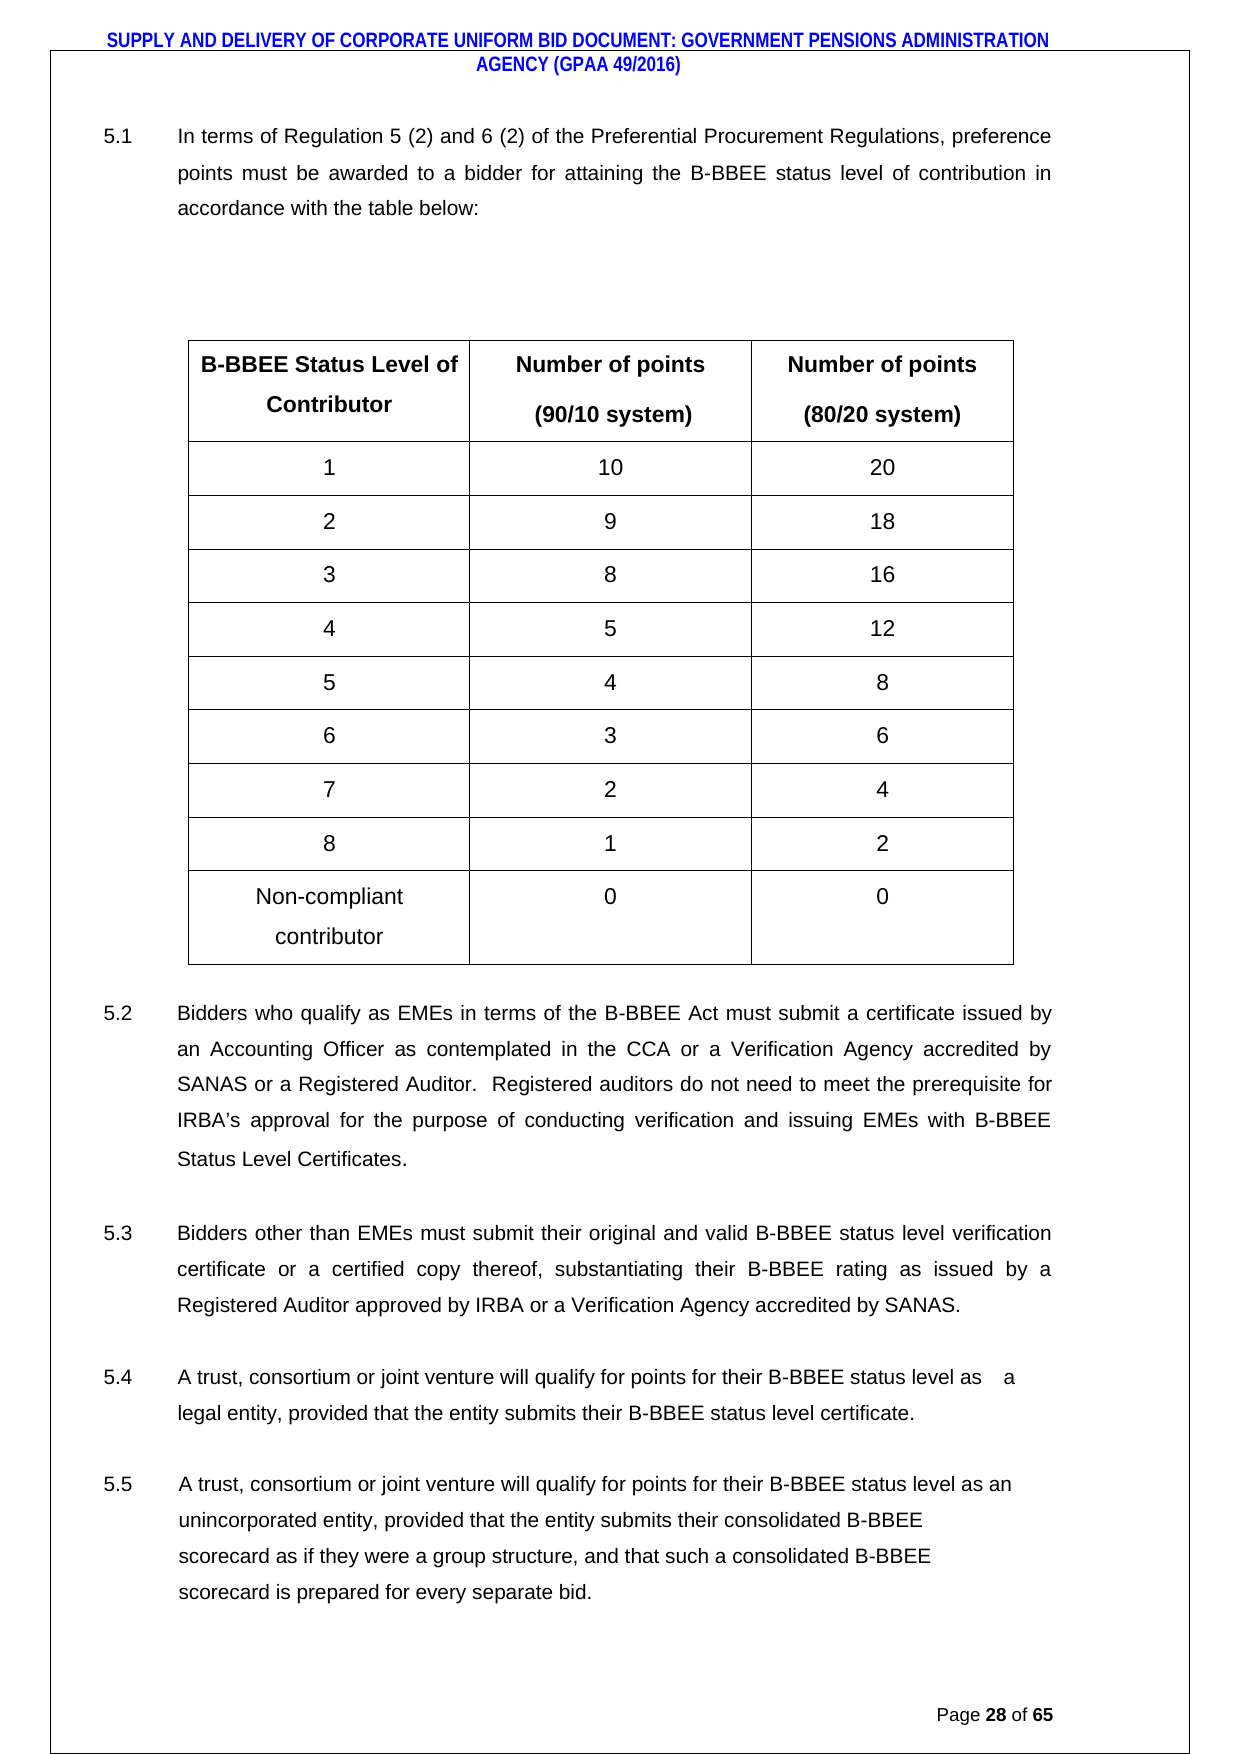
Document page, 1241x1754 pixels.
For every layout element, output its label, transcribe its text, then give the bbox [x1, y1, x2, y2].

table_cell 0 [752, 871, 1013, 963]
table_header Number of points (90/10 system) [470, 341, 751, 441]
table_cell 9 [470, 496, 751, 548]
table_cell 20 [752, 442, 1013, 495]
table_cell 1 [189, 442, 469, 495]
table_cell 1 [470, 818, 751, 870]
table_cell 4 [189, 603, 469, 656]
text 5.5 A trust, consortium or joint venture will qualify for points for their B-BBEE status level as an unincorporated entity, provided that the entity submits their consolidated B-BBEE scorecard as if they were a group structure, and that such a consolidated B-BBEE scorecard is prepared for every separate bid. [103, 1472, 1053, 1604]
table_cell 3 [189, 550, 469, 602]
table_cell 7 [189, 764, 469, 817]
table_cell 8 [752, 657, 1013, 709]
table_cell Non-compliant contributor [189, 871, 469, 963]
table_header B-BBEE Status Level of Contributor [189, 341, 469, 441]
table_cell 8 [470, 550, 751, 602]
table_cell 10 [470, 442, 751, 495]
table_cell 6 [752, 710, 1013, 763]
table_cell 16 [752, 550, 1013, 602]
table_cell 4 [752, 764, 1013, 817]
table_cell 0 [470, 871, 751, 963]
table_cell 18 [752, 496, 1013, 548]
table_cell 8 [189, 818, 469, 870]
table_cell 5 [470, 603, 751, 656]
text 5.1 In terms of Regulation 5 (2) and 6 (2) of the Preferential Procurement Regulations, preference points must be awarded to a bidder for attaining the B-BBEE status level of contribution in accordance with the table below: [103, 124, 1053, 220]
table_cell 12 [752, 603, 1013, 656]
table_cell 6 [189, 710, 469, 763]
table_cell 5 [189, 657, 469, 709]
table_cell 4 [470, 657, 751, 709]
table_header Number of points (80/20 system) [752, 341, 1013, 441]
text 5.3 Bidders other than EMEs must submit their original and valid B-BBEE status level verification certificate or a certified copy thereof, substantiating their B-BBEE rating as issued by a Registered Auditor approved by IRBA or a Verification Agency accredited by SANAS. [103, 1221, 1053, 1317]
table_cell 2 [752, 818, 1013, 870]
table_cell 2 [189, 496, 469, 548]
table_cell 2 [470, 764, 751, 817]
text 5.4 A trust, consortium or joint venture will qualify for points for their B-BBEE status level as a legal entity, provided that the entity submits their B-BBEE status level certificate. [103, 1364, 1053, 1424]
text 5.2 Bidders who qualify as EMEs in terms of the B-BBEE Act must submit a certificate issued by an Accounting Officer as contemplated in the CCA or a Verification Agency accredited by SANAS or a Registered Auditor. Registered auditors do not need to meet the prerequisite for IRBA’s approval for the purpose of conducting verification and issuing EMEs with B-BBEE Status Level Certificates. [103, 1000, 1053, 1172]
table_cell 3 [470, 710, 751, 763]
